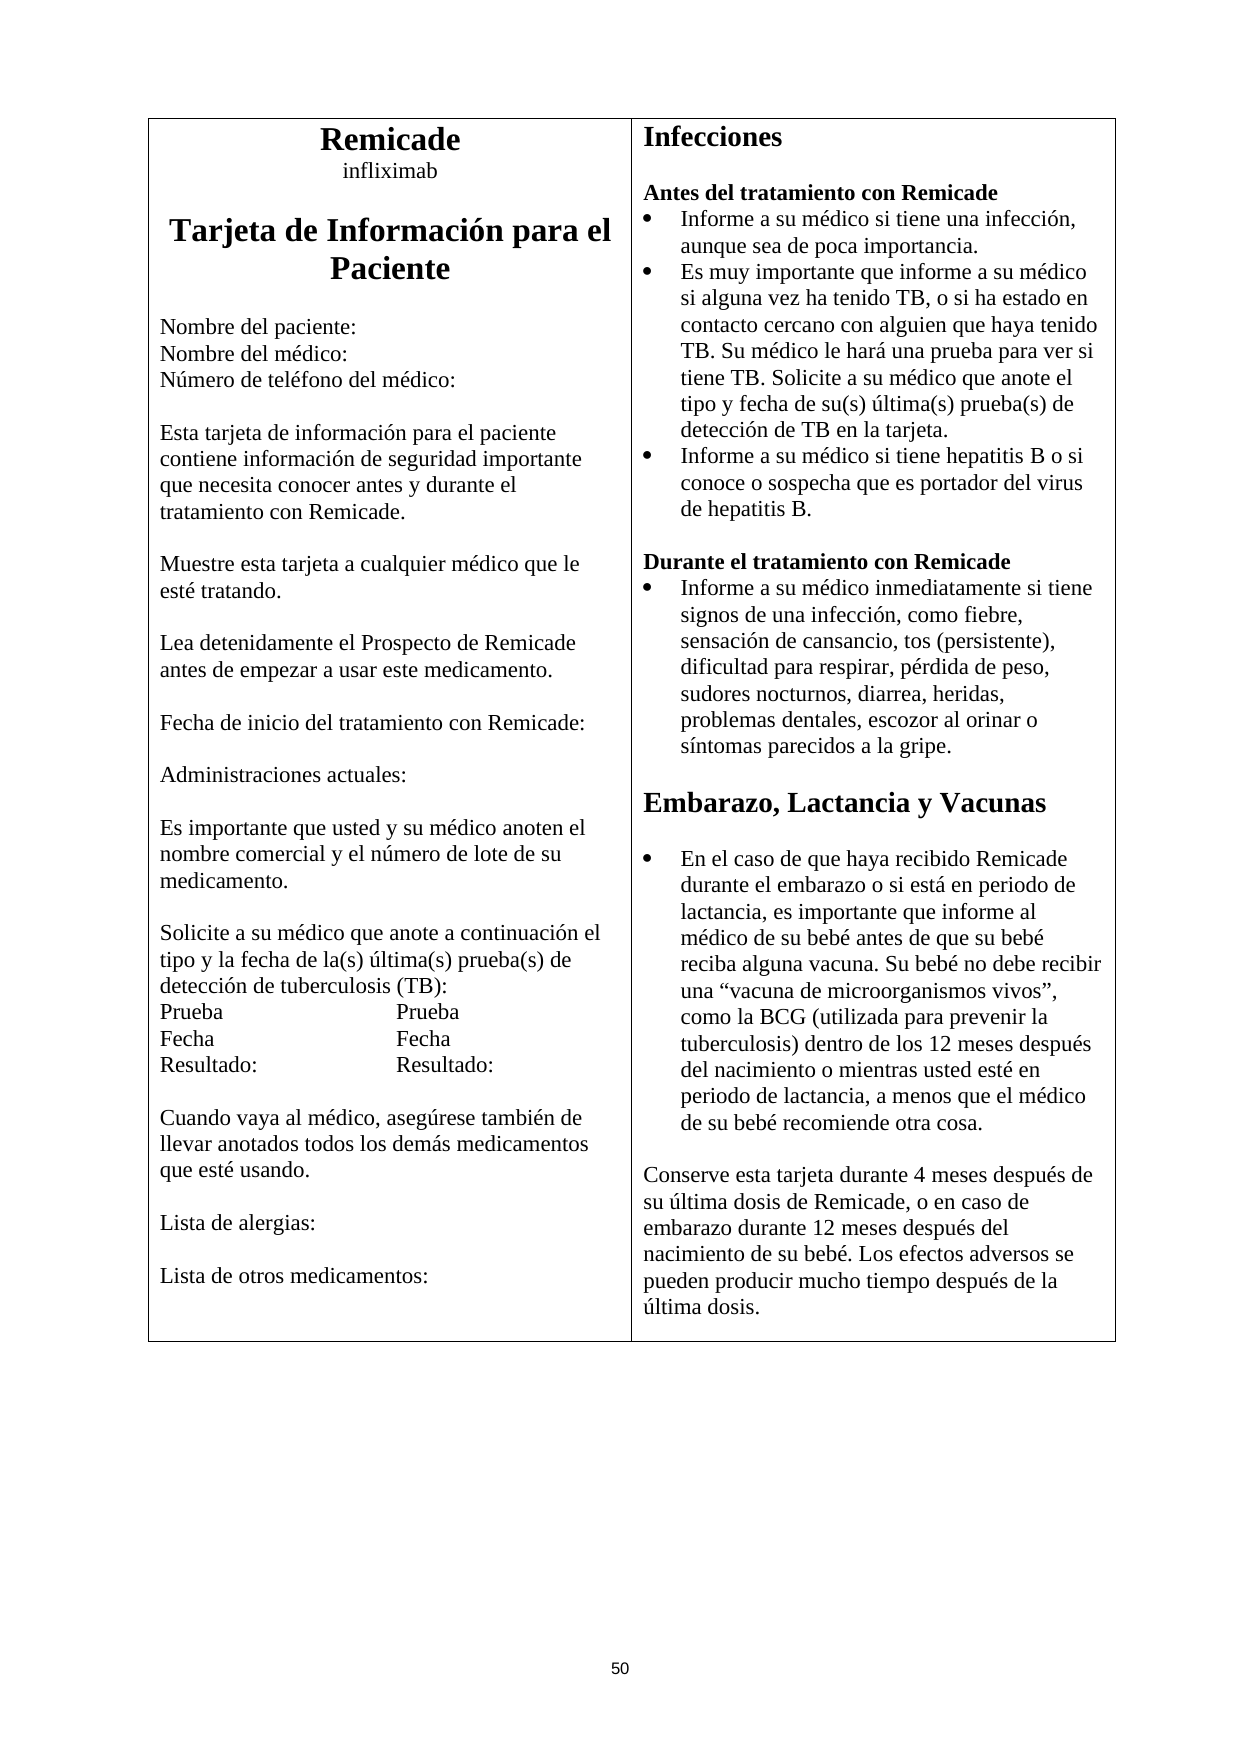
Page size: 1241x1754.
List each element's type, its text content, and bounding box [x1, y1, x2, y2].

table_header Infecciones Antes del tratamiento con Remicade Informe a su médico si tiene una infección, aunque sea de poca importancia. Es muy importante que informe a su médico si alguna vez ha tenido TB, o si ha estado en contacto cercano con alguien que haya tenido TB. Su médico le hará una prueba para ver si tiene TB. Solicite a su médico que anote el tipo y fecha de su(s) última(s) prueba(s) de detección de TB en la tarjeta. Informe a su médico si tiene hepatitis B o si conoce o sospecha que es portador del virus de hepatitis B. Durante el tratamiento con Remicade Informe a su médico inmediatamente si tiene signos de una infección, como fiebre, sensación de cansancio, tos (persistente), dificultad para respirar, pérdida de peso, sudores nocturnos, diarrea, heridas, problemas dentales, escozor al orinar o síntomas parecidos a la gripe. Embarazo, Lactancia y Vacunas En el caso de que haya recibido Remicade durante el embarazo o si está en periodo de lactancia, es importante que informe al médico de su bebé antes de que su bebé reciba alguna vacuna. Su bebé no debe recibir una “vacuna de microorganismos vivos”, como la BCG (utilizada para prevenir la tuberculosis) dentro de los 12 meses después del nacimiento o mientras usted esté en periodo de lactancia, a menos que el médico de su bebé recomiende otra cosa. Conserve esta tarjeta durante 4 meses después de su última dosis de Remicade, o en caso de embarazo durante 12 meses después del nacimiento de su bebé. Los efectos adversos se pueden producir mucho tiempo después de la última dosis. [632, 119, 1115, 1341]
table_header Remicade infliximab Tarjeta de Información para el Paciente Nombre del paciente: Nombre del médico: Número de teléfono del médico: Esta tarjeta de información para el paciente contiene información de seguridad importante que necesita conocer antes y durante el tratamiento con Remicade. Muestre esta tarjeta a cualquier médico que le esté tratando. Lea detenidamente el Prospecto de Remicade antes de empezar a usar este medicamento. Fecha de inicio del tratamiento con Remicade: Administraciones actuales: Es importante que usted y su médico anoten el nombre comercial y el número de lote de su medicamento. Solicite a su médico que anote a continuación el tipo y la fecha de la(s) última(s) prueba(s) de detección de tuberculosis (TB): Prueba Prueba Fecha Fecha Resultado: Resultado: Cuando vaya al médico, asegúrese también de llevar anotados todos los demás medicamentos que esté usando. Lista de alergias: Lista de otros medicamentos: [149, 119, 631, 1341]
